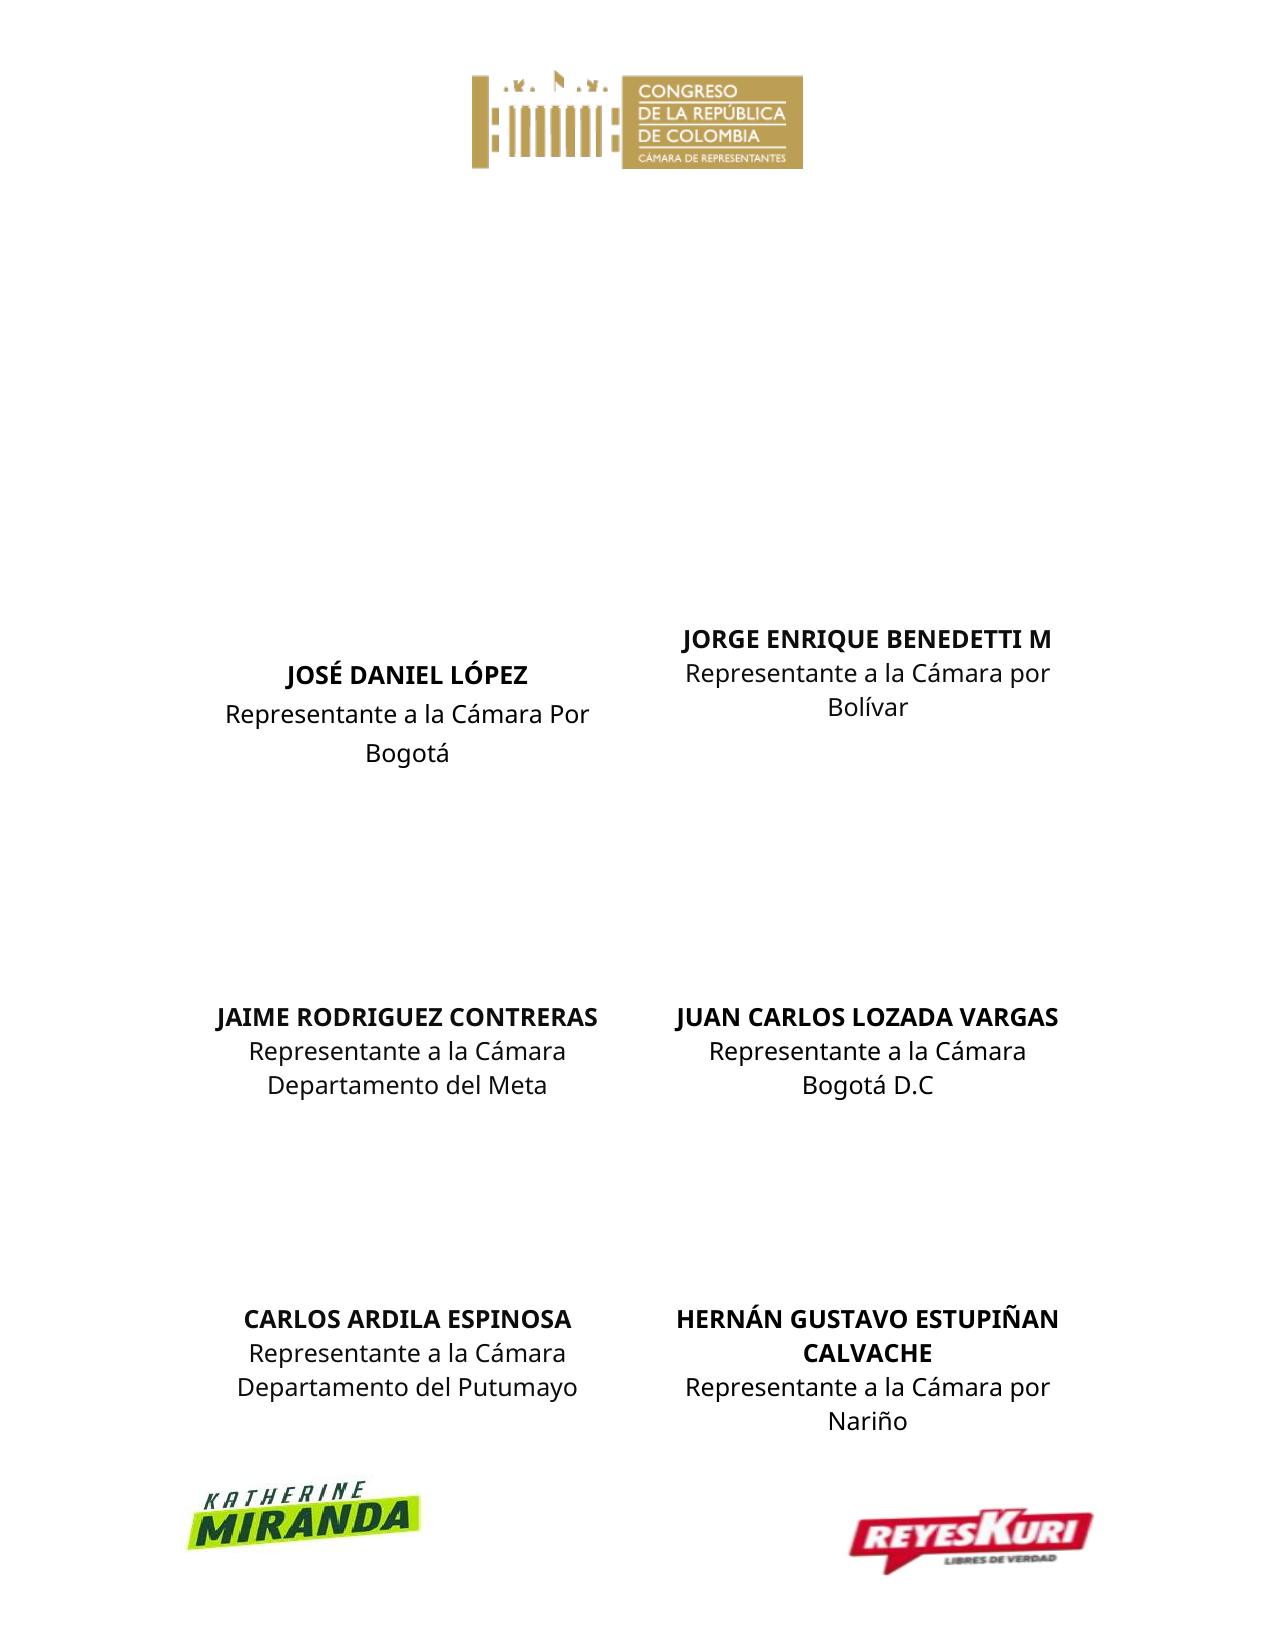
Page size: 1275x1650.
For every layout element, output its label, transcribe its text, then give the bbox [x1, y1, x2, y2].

table_cell HERNÁN GUSTAVO ESTUPIÑAN CALVACHE Representante a la Cámara por Nariño [638, 1121, 1098, 1456]
table_cell CARLOS ARDILA ESPINOSA Representante a la Cámara Departamento del Putumayo [177, 1121, 637, 1456]
picture [837, 1501, 1098, 1579]
table_header JORGE ENRIQUE BENEDETTI M Representante a la Cámara por Bolívar [638, 339, 1098, 784]
table_cell JUAN CARLOS LOZADA VARGAS Representante a la Cámara Bogotá D.C [638, 785, 1098, 1121]
picture [472, 70, 803, 169]
table_cell JAIME RODRIGUEZ CONTRERAS Representante a la Cámara Departamento del Meta [177, 785, 637, 1121]
picture [180, 1475, 435, 1554]
table_header JOSÉ DANIEL LÓPEZ Representante a la Cámara Por Bogotá [177, 339, 637, 784]
